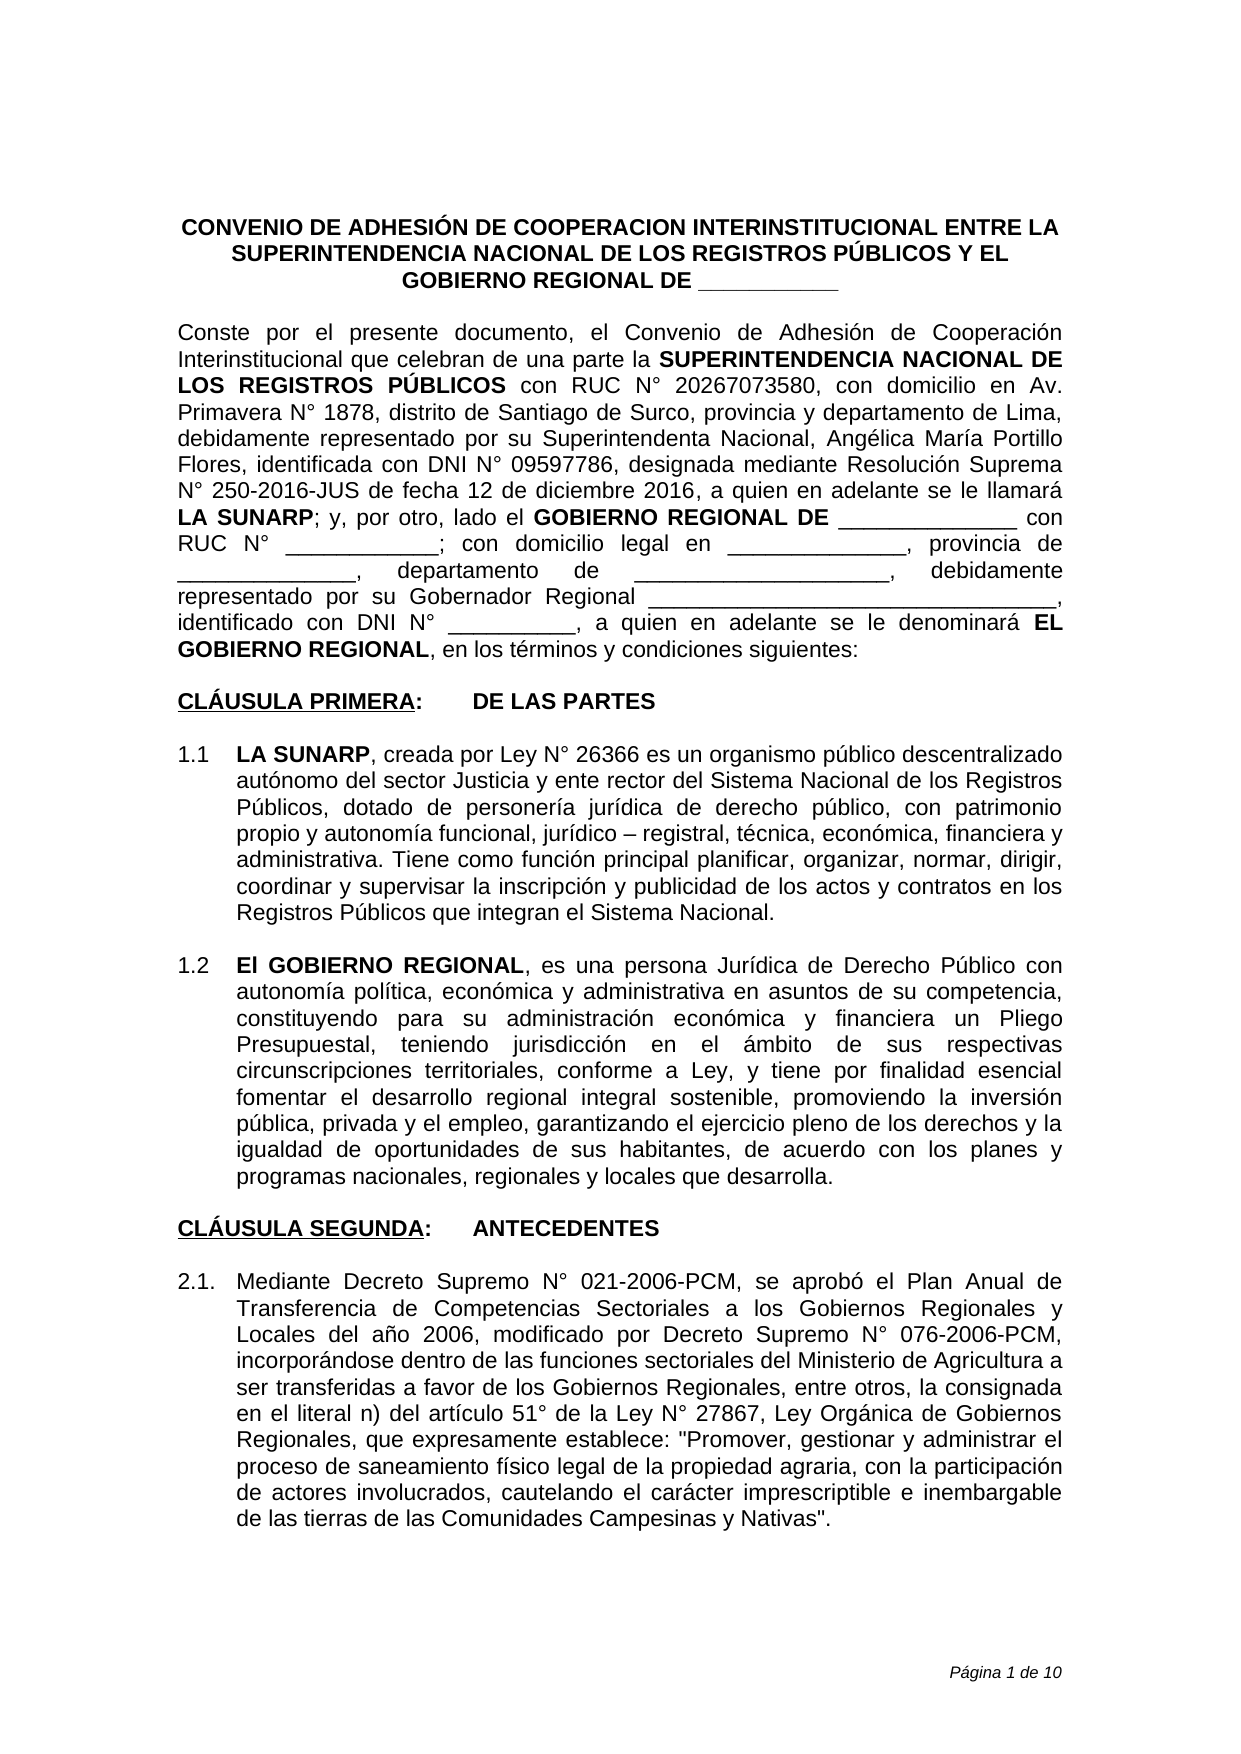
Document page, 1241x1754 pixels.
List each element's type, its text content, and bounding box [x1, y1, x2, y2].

list Mediante Decreto Supremo N° 021-2006-PCM, se aprobó el Plan Anual de Transferencia de Competencias Sectoriales a los Gobiernos Regionales y Locales del año 2006, modificado por Decreto Supremo N° 076-2006-PCM, incorporándose dentro de las funciones sectoriales del Ministerio de Agricultura a ser transferidas a favor de los Gobiernos Regionales, entre otros, la consignada en el literal n) del artículo 51° de la Ley N° 27867, Ley Orgánica de Gobiernos Regionales, que expresamente establece: "Promover, gestionar y administrar el proceso de saneamiento físico legal de la propiedad agraria, con la participación de actores involucrados, cautelando el carácter imprescriptible e inembargable de las tierras de las Comunidades Campesinas y Nativas". [177, 1268, 1063, 1532]
text CLÁUSULA SEGUNDA: ANTECEDENTES [177, 1215, 1063, 1242]
text Conste por el presente documento, el Convenio de Adhesión de Cooperación Interinstitucional que celebran de una parte la SUPERINTENDENCIA NACIONAL DE LOS REGISTROS PÚBLICOS con RUC N° 20267073580, con domicilio en Av. Primavera N° 1878, distrito de Santiago de Surco, provincia y departamento de Lima, debidamente representado por su Superintendenta Nacional, Angélica María Portillo Flores, identificada con DNI N° 09597786, designada mediante Resolución Suprema N° 250-2016-JUS de fecha 12 de diciembre 2016, a quien en adelante se le llamará LA SUNARP; y, por otro, lado el GOBIERNO REGIONAL DE ______________ con RUC N° ____________; con domicilio legal en ______________, provincia de ______________, departamento de ____________________, debidamente representado por su Gobernador Regional ________________________________, identificado con DNI N° __________, a quien en adelante se le denominará EL GOBIERNO REGIONAL, en los términos y condiciones siguientes: [177, 319, 1063, 662]
list El GOBIERNO REGIONAL, es una persona Jurídica de Derecho Público con autonomía política, económica y administrativa en asuntos de su competencia, constituyendo para su administración económica y financiera un Pliego Presupuestal, teniendo jurisdicción en el ámbito de sus respectivas circunscripciones territoriales, conforme a Ley, y tiene por finalidad esencial fomentar el desarrollo regional integral sostenible, promoviendo la inversión pública, privada y el empleo, garantizando el ejercicio pleno de los derechos y la igualdad de oportunidades de sus habitantes, de acuerdo con los planes y programas nacionales, regionales y locales que desarrolla. [177, 952, 1063, 1189]
list LA SUNARP, creada por Ley N° 26366 es un organismo público descentralizado autónomo del sector Justicia y ente rector del Sistema Nacional de los Registros Públicos, dotado de personería jurídica de derecho público, con patrimonio propio y autonomía funcional, jurídico – registral, técnica, económica, financiera y administrativa. Tiene como función principal planificar, organizar, normar, dirigir, coordinar y supervisar la inscripción y publicidad de los actos y contratos en los Registros Públicos que integran el Sistema Nacional. [177, 741, 1063, 926]
text CONVENIO DE ADHESIÓN DE COOPERACION INTERINSTITUCIONAL ENTRE LA SUPERINTENDENCIA NACIONAL DE LOS REGISTROS PÚBLICOS Y EL GOBIERNO REGIONAL DE ___________ [177, 214, 1063, 293]
text CLÁUSULA PRIMERA: DE LAS PARTES [177, 688, 1063, 715]
